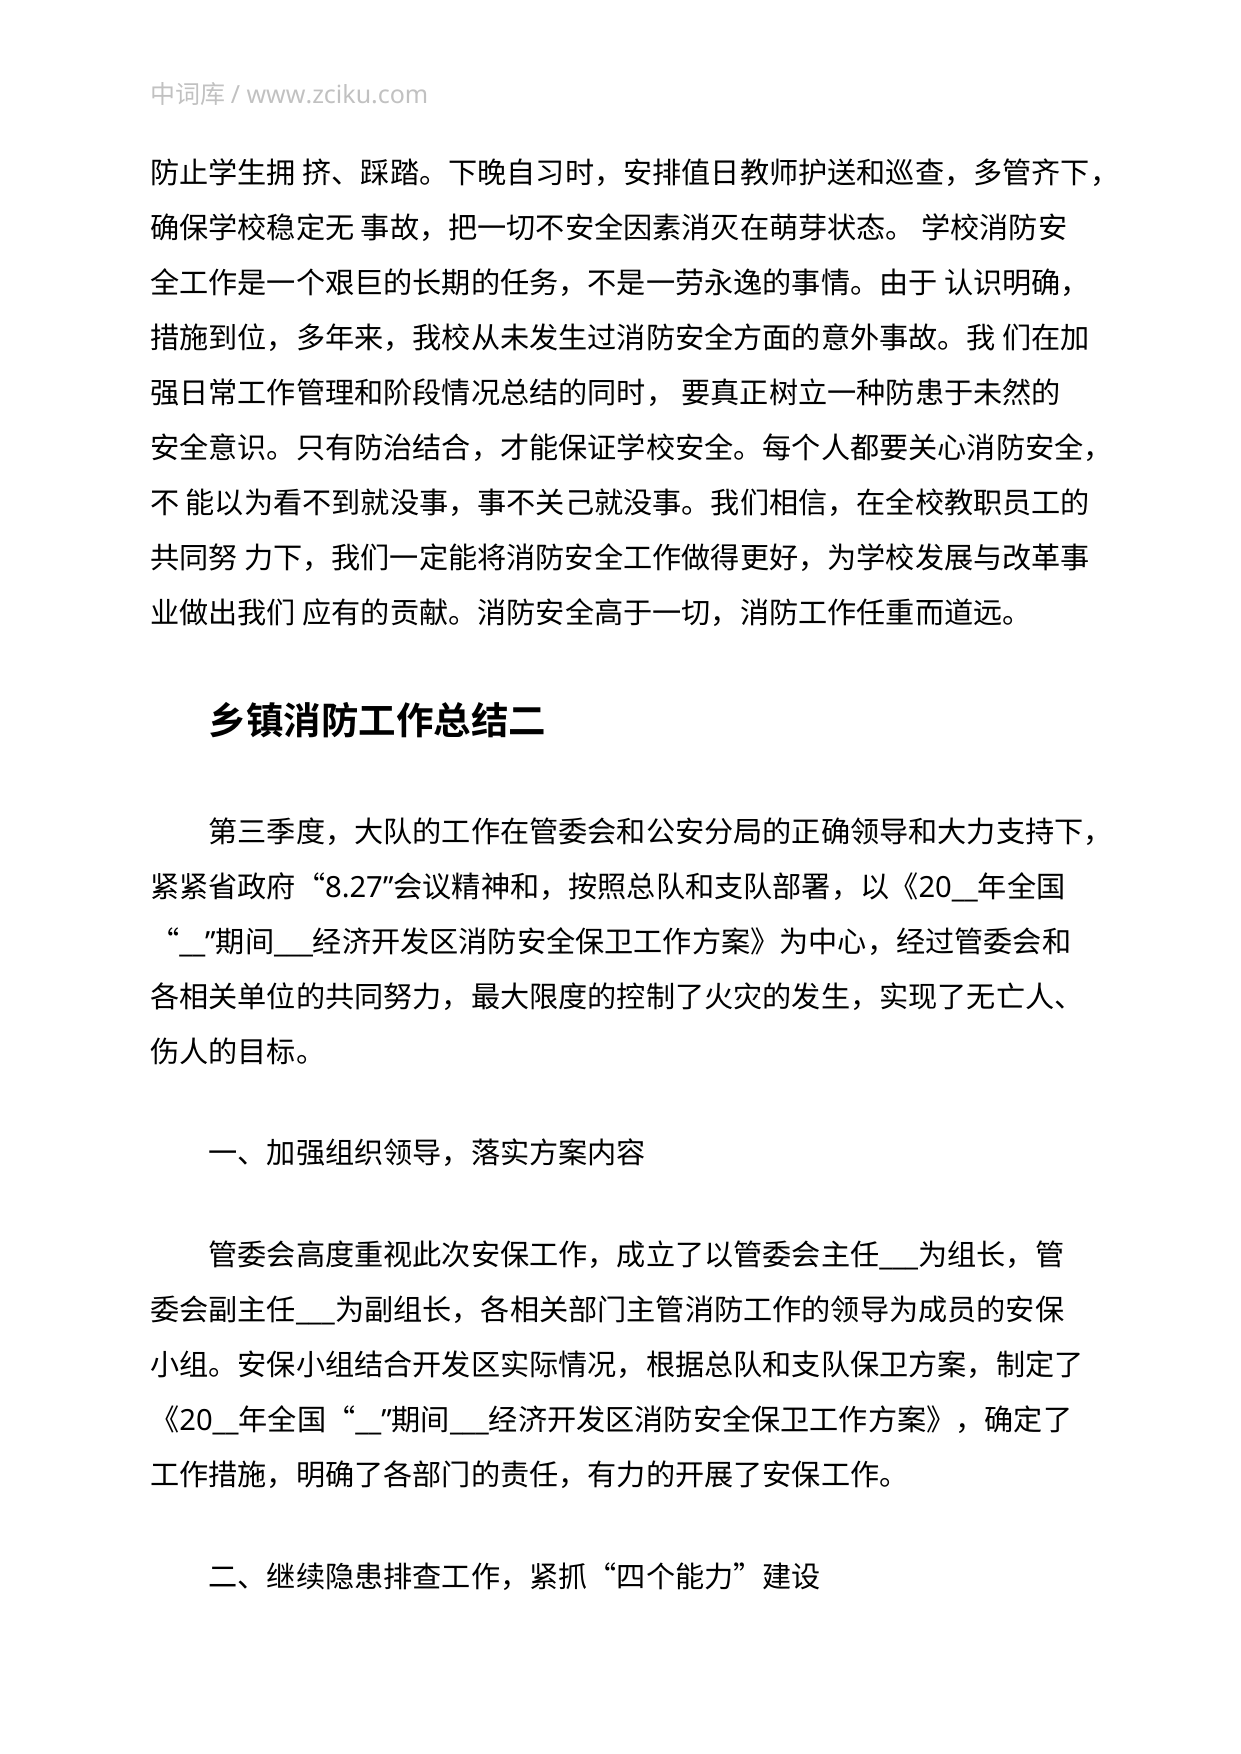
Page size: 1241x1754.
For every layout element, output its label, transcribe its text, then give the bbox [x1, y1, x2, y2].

text 二、继续隐患排查工作，紧抓“四个能力”建设 [150, 1553, 1090, 1596]
text 第三季度，大队的工作在管委会和公安分局的正确领导和大力支持下，紧紧省政府“8.27”会议精神和，按照总队和支队部署，以《20__年全国“__”期间___经济开发区消防安全保卫工作方案》为中心，经过管委会和各相关单位的共同努力，最大限度的控制了火灾的发生，实现了无亡人、伤人的目标。 [150, 808, 1090, 1070]
text 乡镇消防工作总结二 [150, 691, 1090, 745]
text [150, 150, 1090, 631]
text 一、加强组织领导，落实方案内容 [150, 1130, 1090, 1172]
text 管委会高度重视此次安保工作，成立了以管委会主任___为组长，管委会副主任___为副组长，各相关部门主管消防工作的领导为成员的安保小组。安保小组结合开发区实际情况，根据总队和支队保卫方案，制定了《20__年全国“__”期间___经济开发区消防安全保卫工作方案》，确定了工作措施，明确了各部门的责任，有力的开展了安保工作。 [150, 1232, 1090, 1494]
